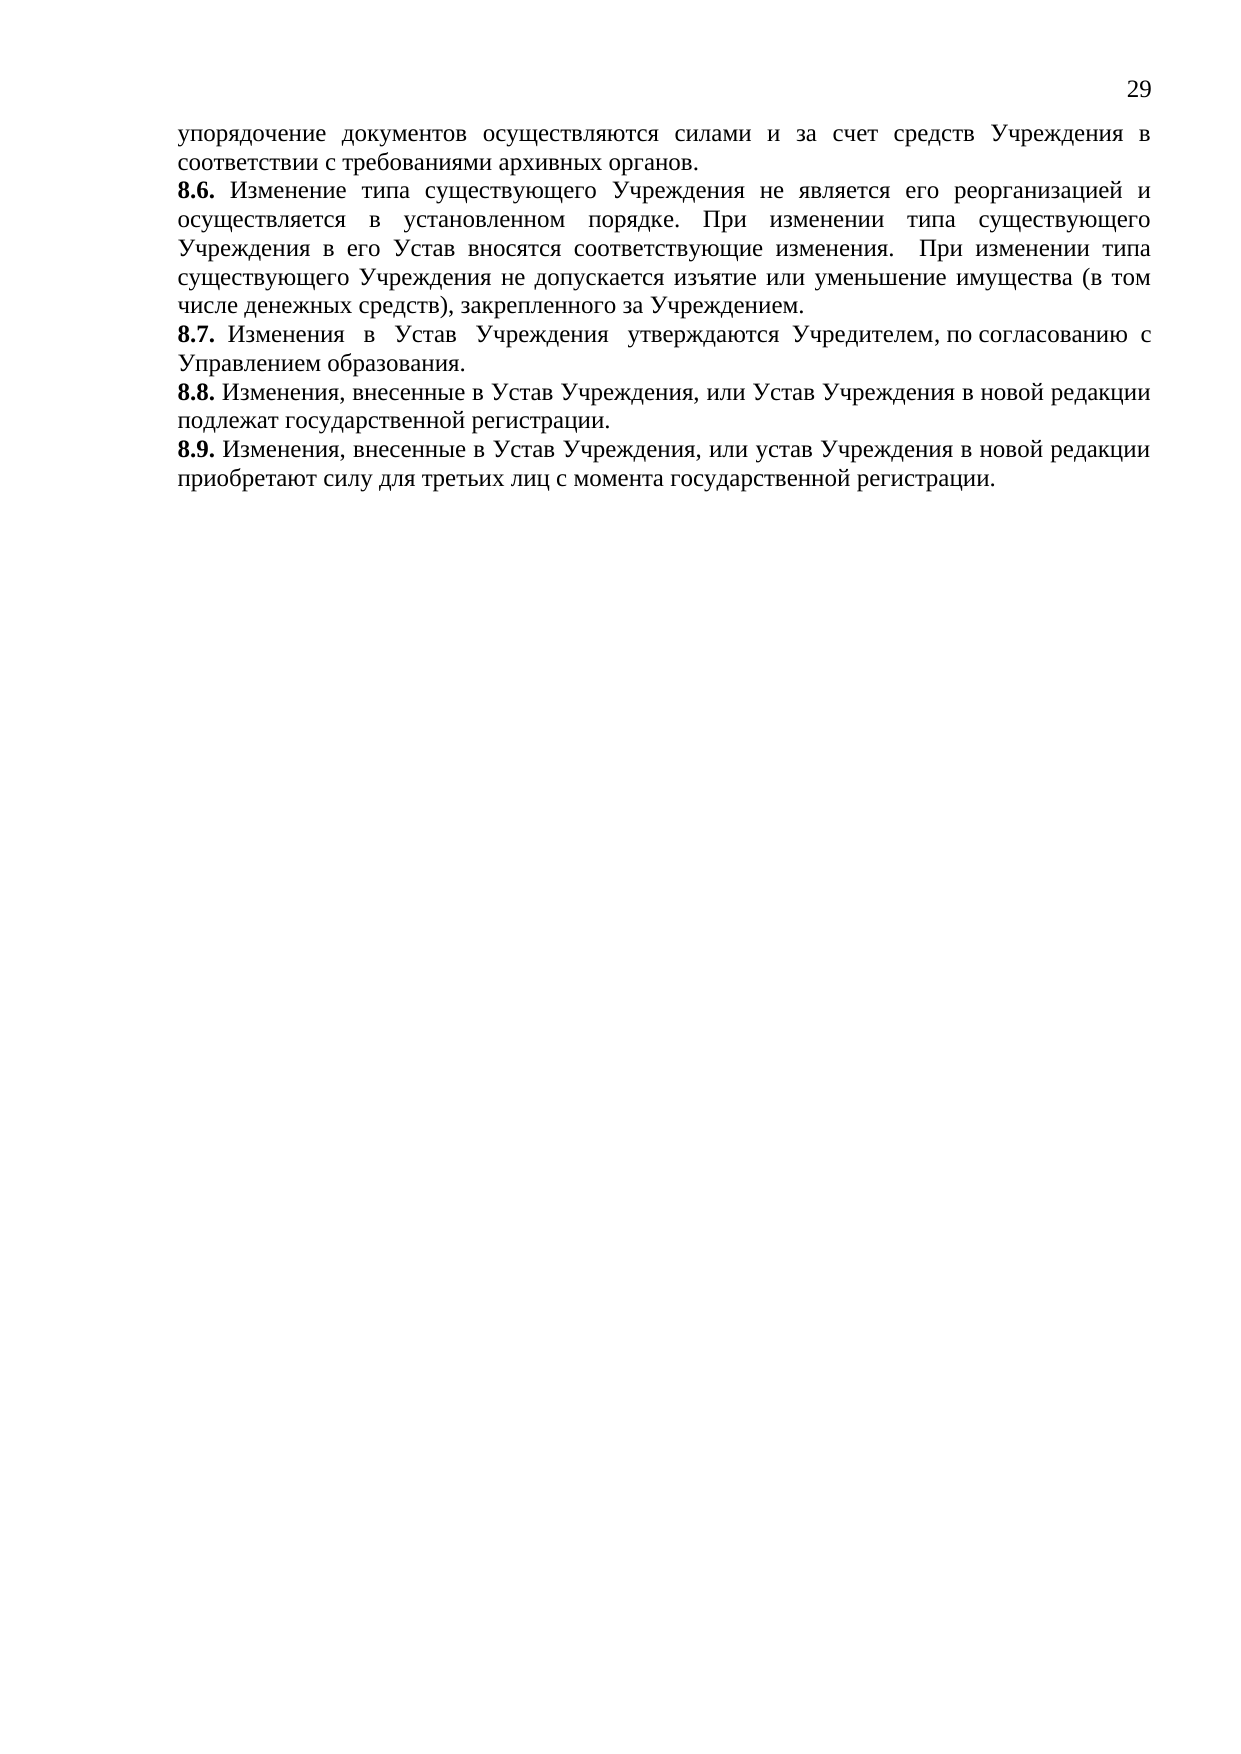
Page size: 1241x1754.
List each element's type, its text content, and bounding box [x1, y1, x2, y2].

text 8.9. Изменения, внесенные в Устав Учреждения, или устав Учреждения в новой редакции приобретают силу для третьих лиц с момента государственной регистрации. [177, 434, 1152, 492]
text 8.7. Изменения в Устав Учреждения утверждаются Учредителем, по согласованию с Управлением образования. [177, 319, 1152, 377]
text 8.8. Изменения, внесенные в Устав Учреждения, или Устав Учреждения в новой редакции подлежат государственной регистрации. [177, 377, 1152, 434]
text 8.6. Изменение типа существующего Учреждения не является его реорганизацией и осуществляется в установленном порядке. При изменении типа существующего Учреждения в его Устав вносятся соответствующие изменения. При изменении типа существующего Учреждения не допускается изъятие или уменьшение имущества (в том числе денежных средств), закрепленного за Учреждением. [177, 176, 1152, 319]
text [177, 118, 1152, 176]
